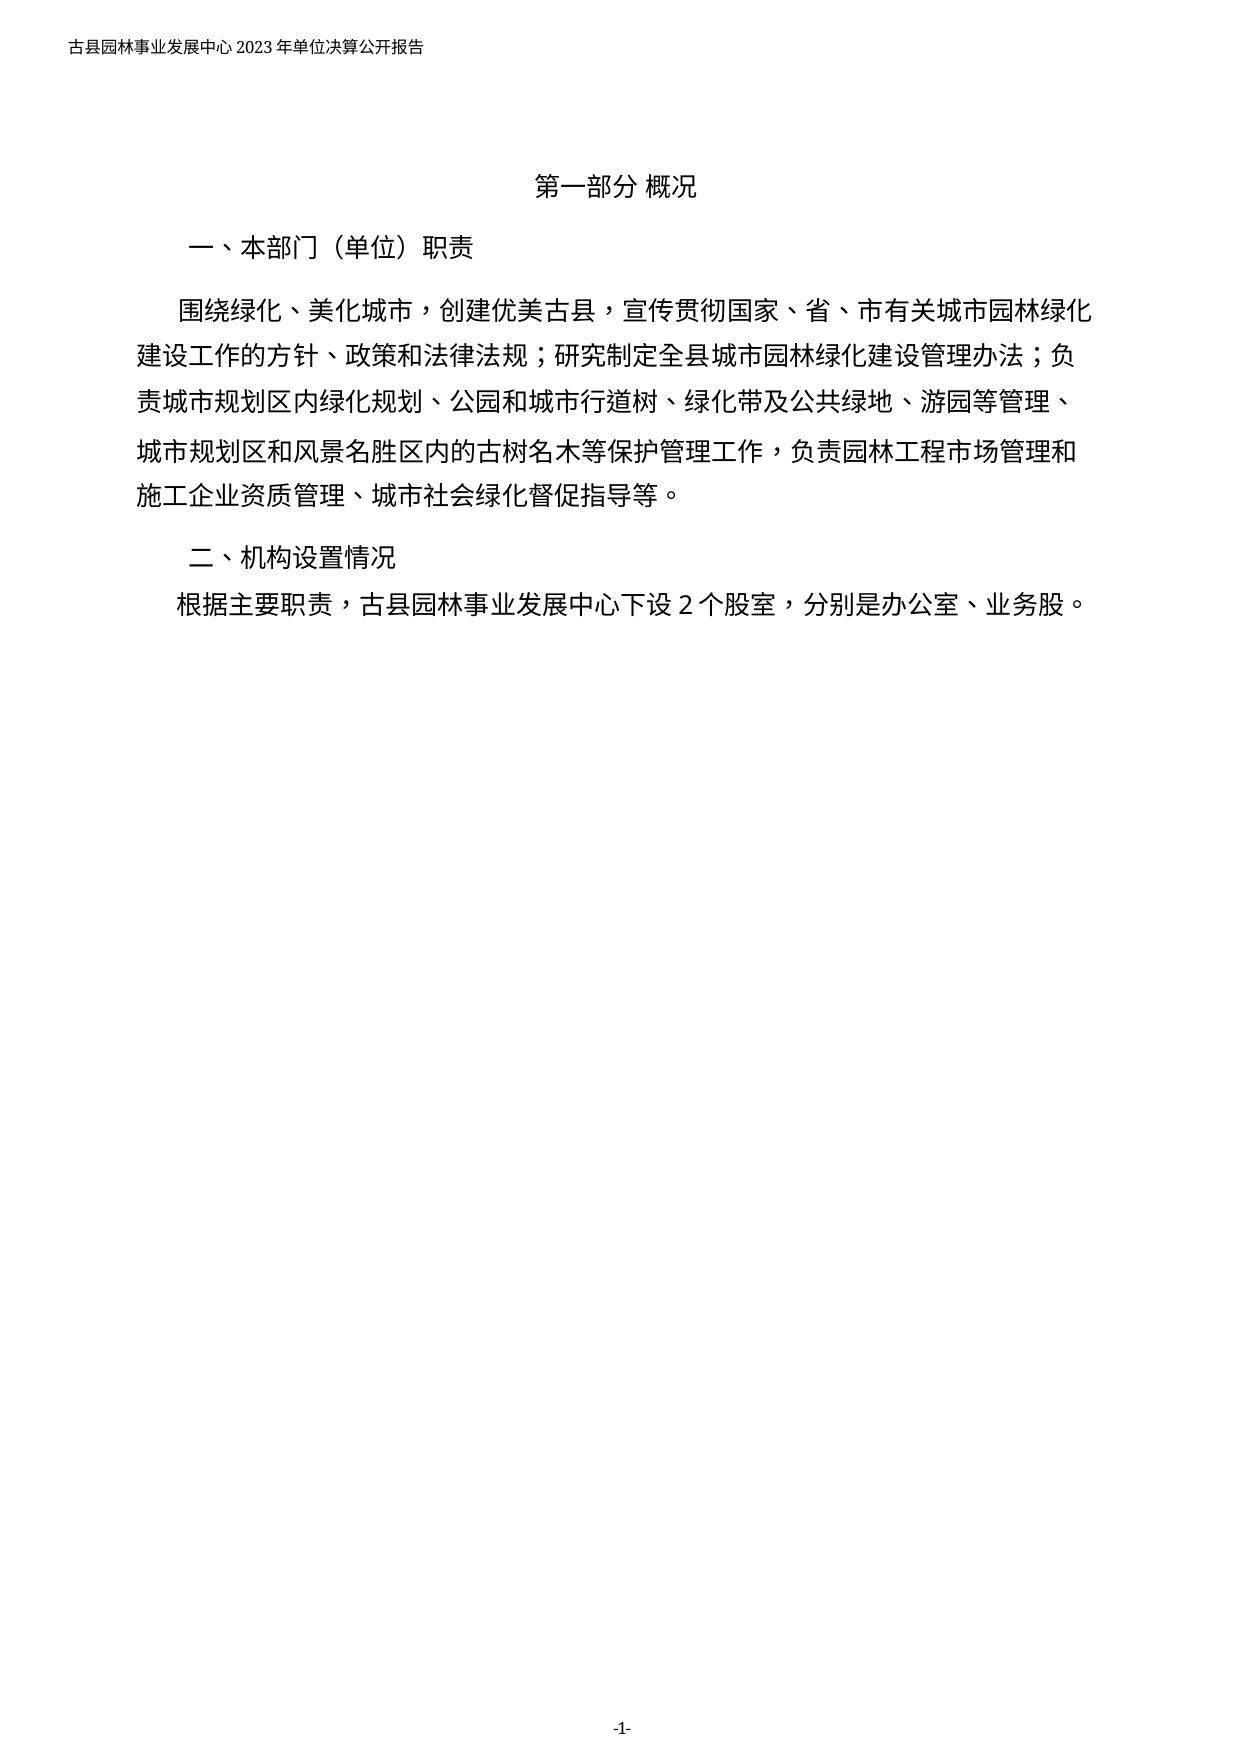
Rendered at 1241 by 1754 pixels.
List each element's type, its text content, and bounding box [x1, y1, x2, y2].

text 二、机构设置情况 [188, 542, 1178, 574]
text 围绕绿化、美化城市，创建优美古县，宣传贯彻国家、省、市有关城市园林绿化 建设工作的方针、政策和法律法规；研究制定全县城市园林绿化建设管理办法；负 责城市规划区内绿化规划、公园和城市行道树、绿化带及公共绿地、游园等管理、 [136, 292, 1093, 419]
text 根据主要职责，古县园林事业发展中心下设2个股室，分别是办公室、业务股。 [176, 588, 1178, 621]
text 第一部分 概况 [534, 170, 1178, 202]
text 城市规划区和风景名胜区内的古树名木等保护管理工作，负责园林工程市场管理和 施工企业资质管理、城市社会绿化督促指导等。 [136, 433, 1080, 513]
text 一、本部门（单位）职责 [188, 231, 1178, 264]
